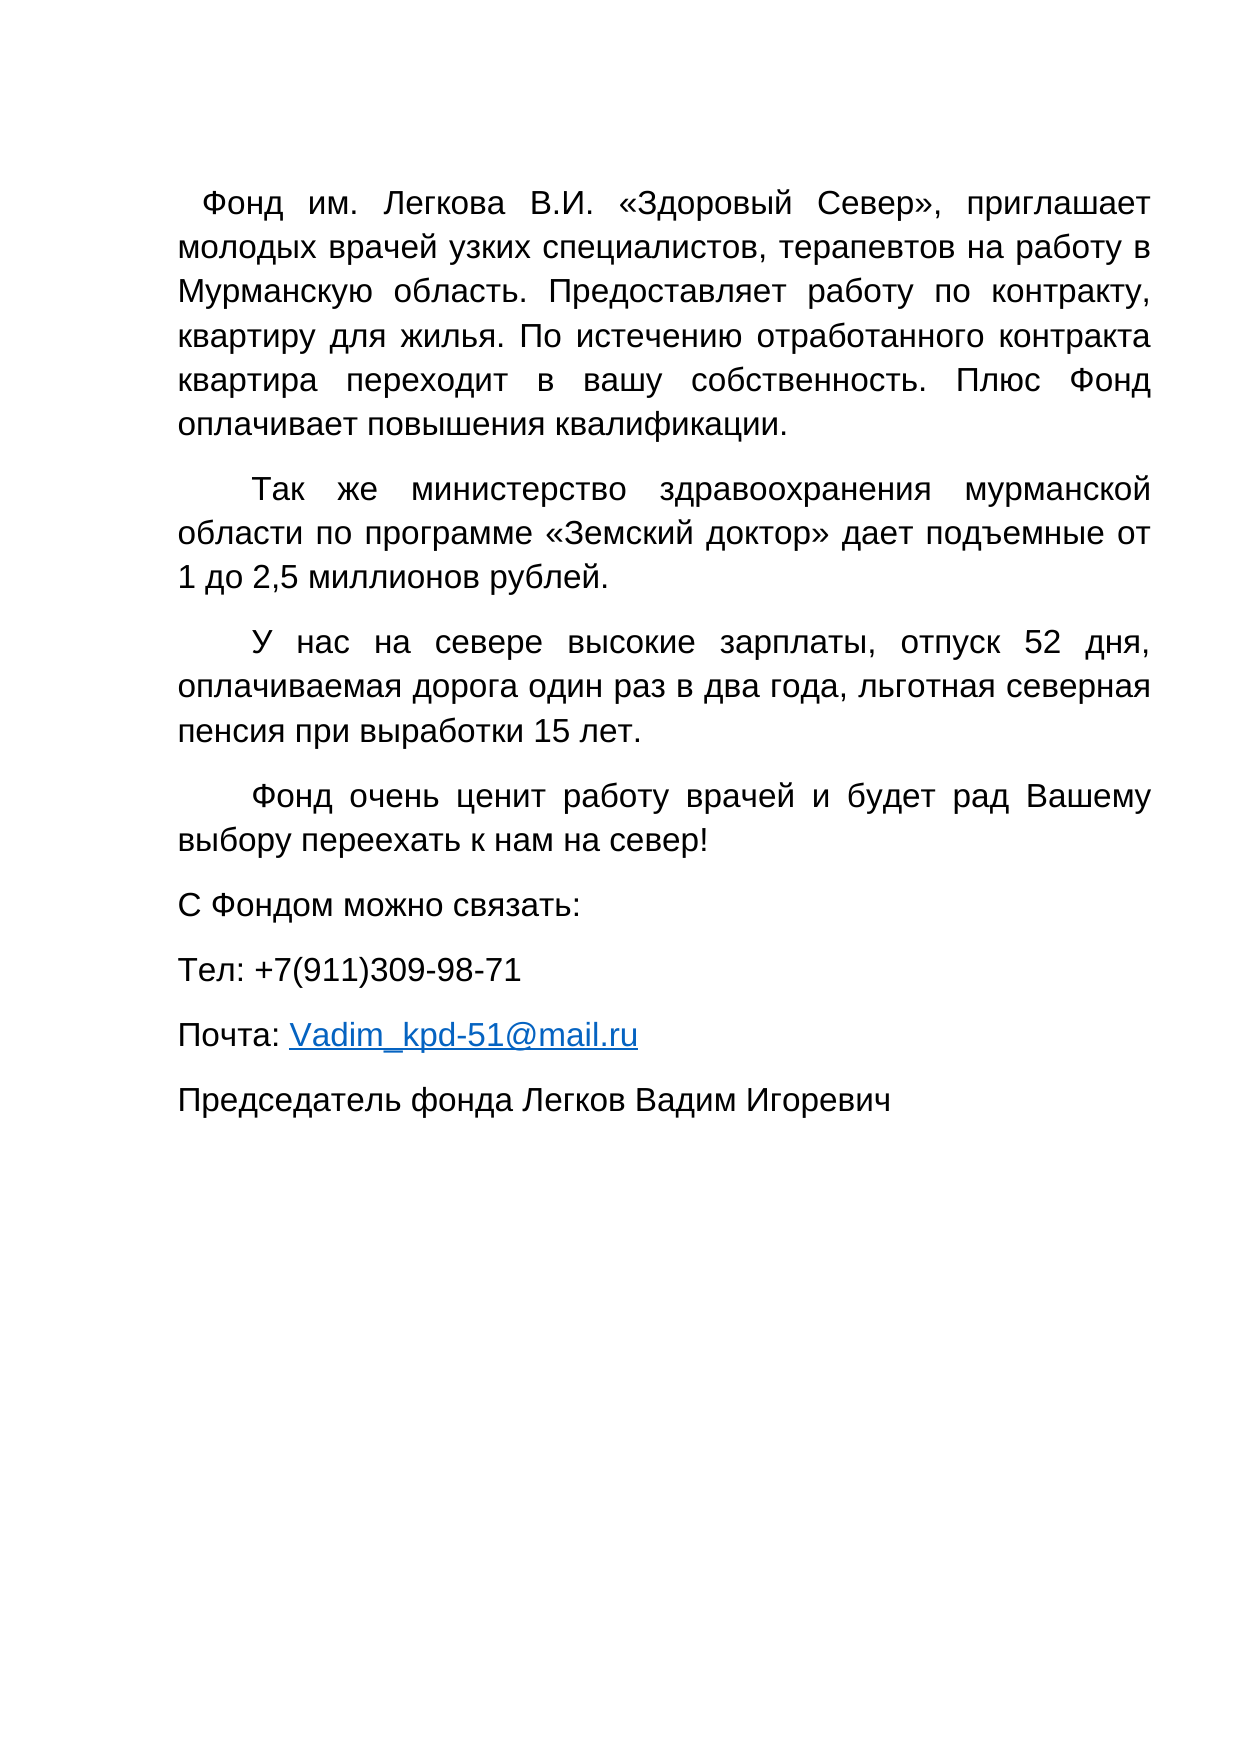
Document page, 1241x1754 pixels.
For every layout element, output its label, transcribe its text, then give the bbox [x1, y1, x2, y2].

text Фонд очень ценит работу врачей и будет рад Вашему выбору переехать к нам на север! [177, 776, 1152, 858]
text Почта: Vadim_kpd-51@mail.ru [177, 1015, 1152, 1053]
text Так же министерство здравоохранения мурманской области по программе «Земский доктор» дает подъемные от 1 до 2,5 миллионов рублей. [177, 469, 1152, 596]
text Тел: +7(911)309-98-71 [177, 950, 1152, 988]
text У нас на севере высокие зарплаты, отпуск 52 дня, оплачиваемая дорога один раз в два года, льготная северная пенсия при выработки 15 лет. [177, 622, 1152, 749]
text Фонд им. Легкова В.И. «Здоровый Север», приглашает молодых врачей узких специалистов, терапевтов на работу в Мурманскую область. Предоставляет работу по контракту, квартиру для жилья. По истечению отработанного контракта квартира переходит в вашу собственность. Плюс Фонд оплачивает повышения квалификации. [177, 183, 1152, 442]
text Председатель фонда Легков Вадим Игоревич [177, 1080, 1152, 1118]
text С Фондом можно связать: [177, 885, 1152, 923]
